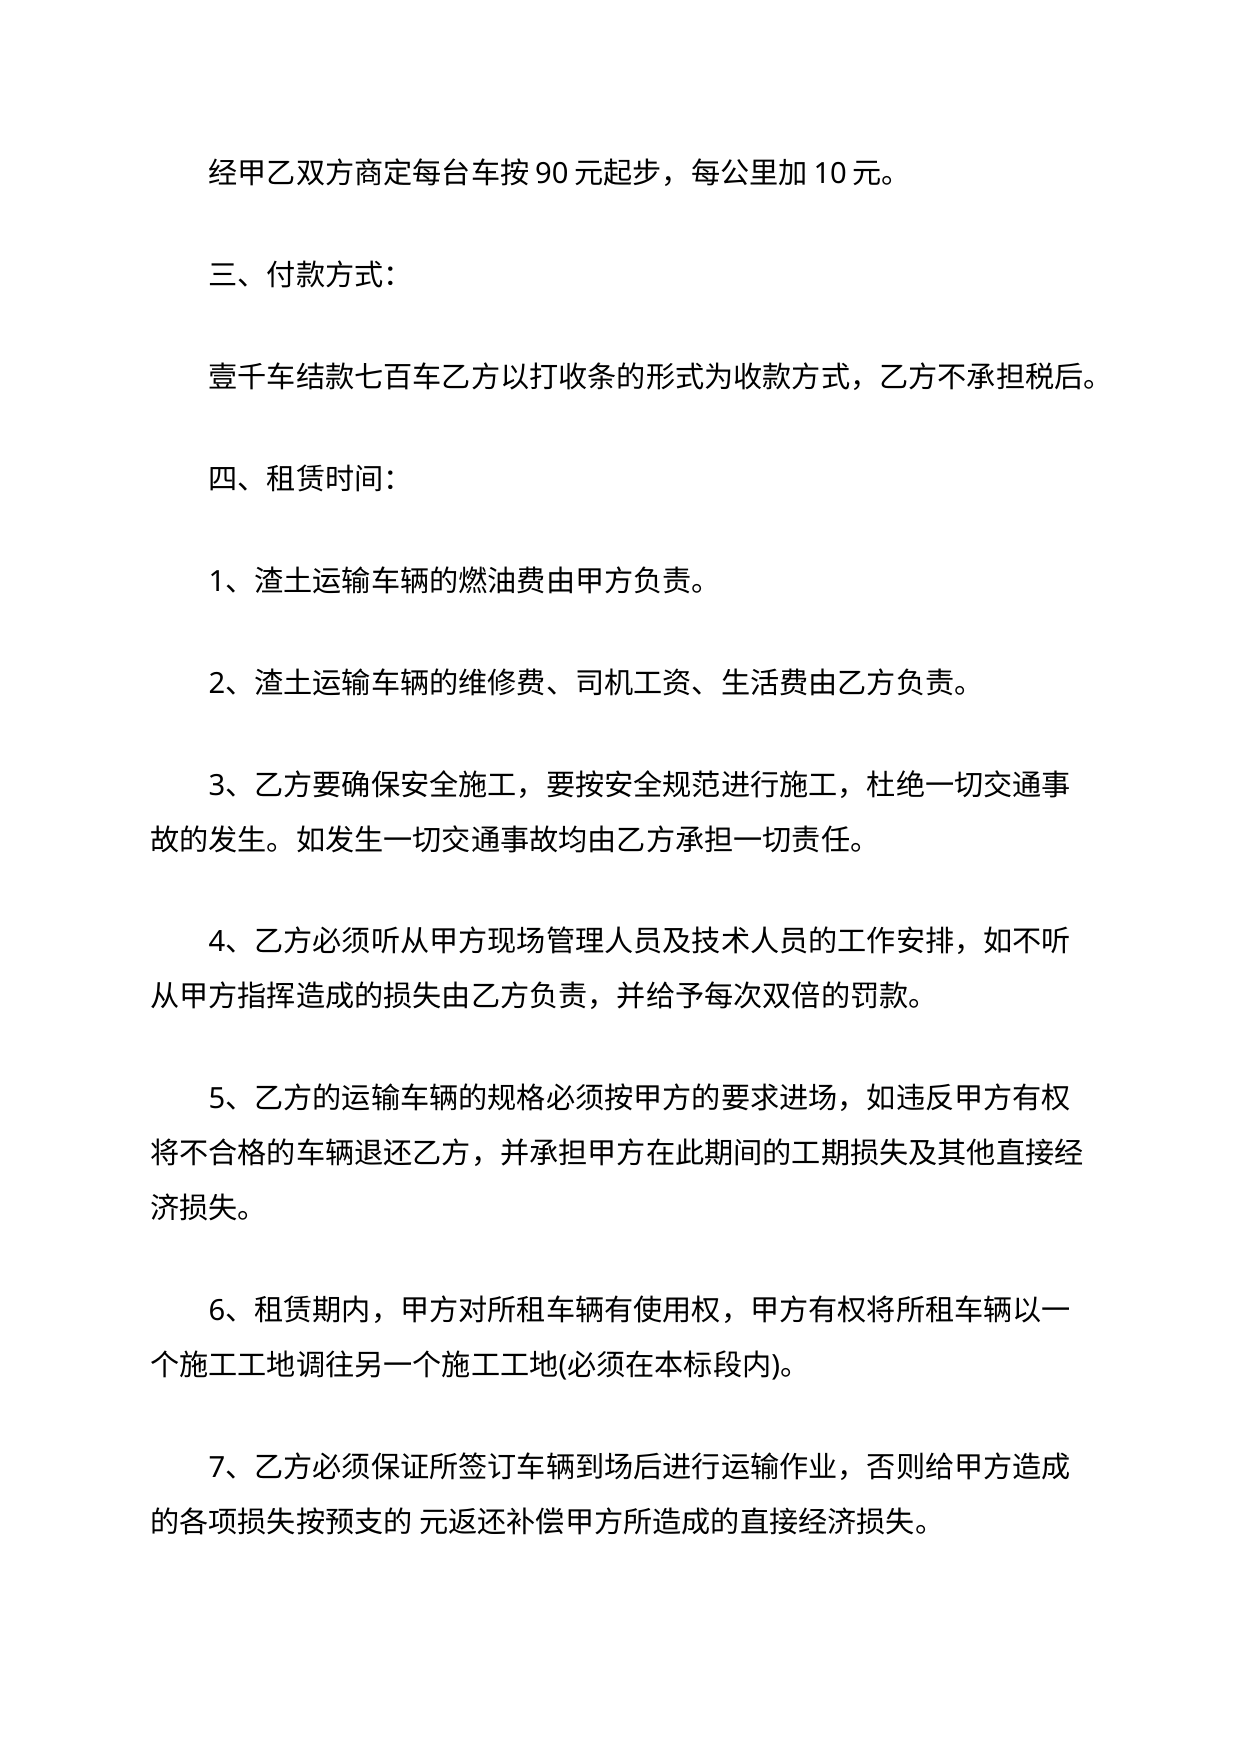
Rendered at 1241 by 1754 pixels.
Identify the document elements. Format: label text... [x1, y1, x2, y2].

text 3、乙方要确保安全施工，要按安全规范进行施工，杜绝一切交通事故的发生。如发生一切交通事故均由乙方承担一切责任。 [150, 761, 1090, 858]
text 三、付款方式： [150, 252, 1090, 294]
text 6、租赁期内，甲方对所租车辆有使用权，甲方有权将所租车辆以一个施工工地调往另一个施工工地(必须在本标段内)。 [150, 1286, 1090, 1384]
text 7、乙方必须保证所签订车辆到场后进行运输作业，否则给甲方造成的各项损失按预支的 元返还补偿甲方所造成的直接经济损失。 [150, 1443, 1090, 1541]
text 壹千车结款七百车乙方以打收条的形式为收款方式，乙方不承担税后。 [150, 354, 1090, 396]
text 4、乙方必须听从甲方现场管理人员及技术人员的工作安排，如不听从甲方指挥造成的损失由乙方负责，并给予每次双倍的罚款。 [150, 918, 1090, 1015]
text 1、渣土运输车辆的燃油费由甲方负责。 [150, 557, 1090, 600]
text 2、渣土运输车辆的维修费、司机工资、生活费由乙方负责。 [150, 659, 1090, 702]
text 经甲乙双方商定每台车按90元起步，每公里加10元。 [150, 150, 1090, 192]
text 四、租赁时间： [150, 456, 1090, 498]
text 5、乙方的运输车辆的规格必须按甲方的要求进场，如违反甲方有权将不合格的车辆退还乙方，并承担甲方在此期间的工期损失及其他直接经济损失。 [150, 1075, 1090, 1227]
